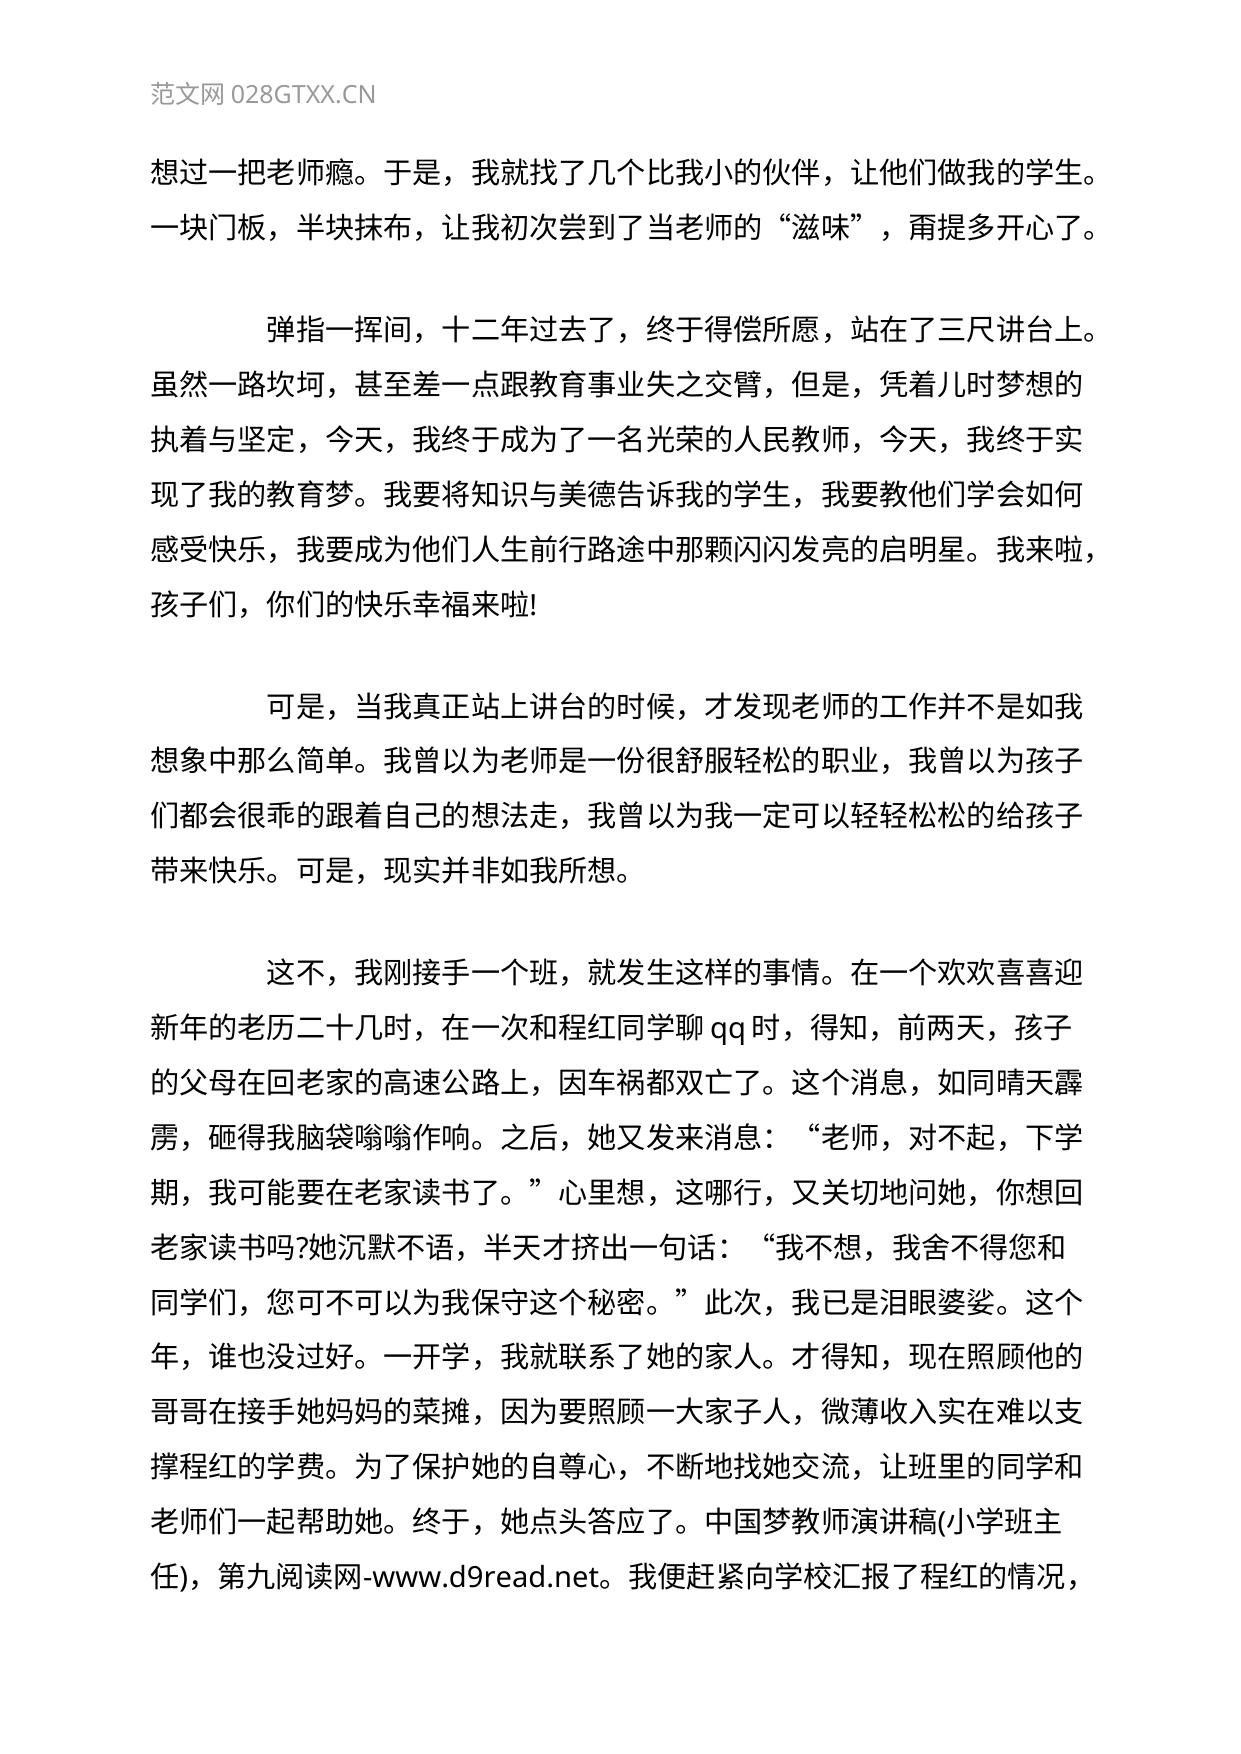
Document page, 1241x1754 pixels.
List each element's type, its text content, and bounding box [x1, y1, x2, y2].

text 可是，当我真正站上讲台的时候，才发现老师的工作并不是如我想象中那么简单。我曾以为老师是一份很舒服轻松的职业，我曾以为孩子们都会很乖的跟着自己的想法走，我曾以为我一定可以轻轻松松的给孩子带来快乐。可是，现实并非如我所想。 [150, 683, 1090, 890]
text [150, 150, 1090, 247]
text 弹指一挥间，十二年过去了，终于得偿所愿，站在了三尺讲台上。虽然一路坎坷，甚至差一点跟教育事业失之交臂，但是，凭着儿时梦想的执着与坚定，今天，我终于成为了一名光荣的人民教师，今天，我终于实现了我的教育梦。我要将知识与美德告诉我的学生，我要教他们学会如何感受快乐，我要成为他们人生前行路途中那颗闪闪发亮的启明星。我来啦，孩子们，你们的快乐幸福来啦! [150, 307, 1090, 623]
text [150, 949, 1090, 1596]
